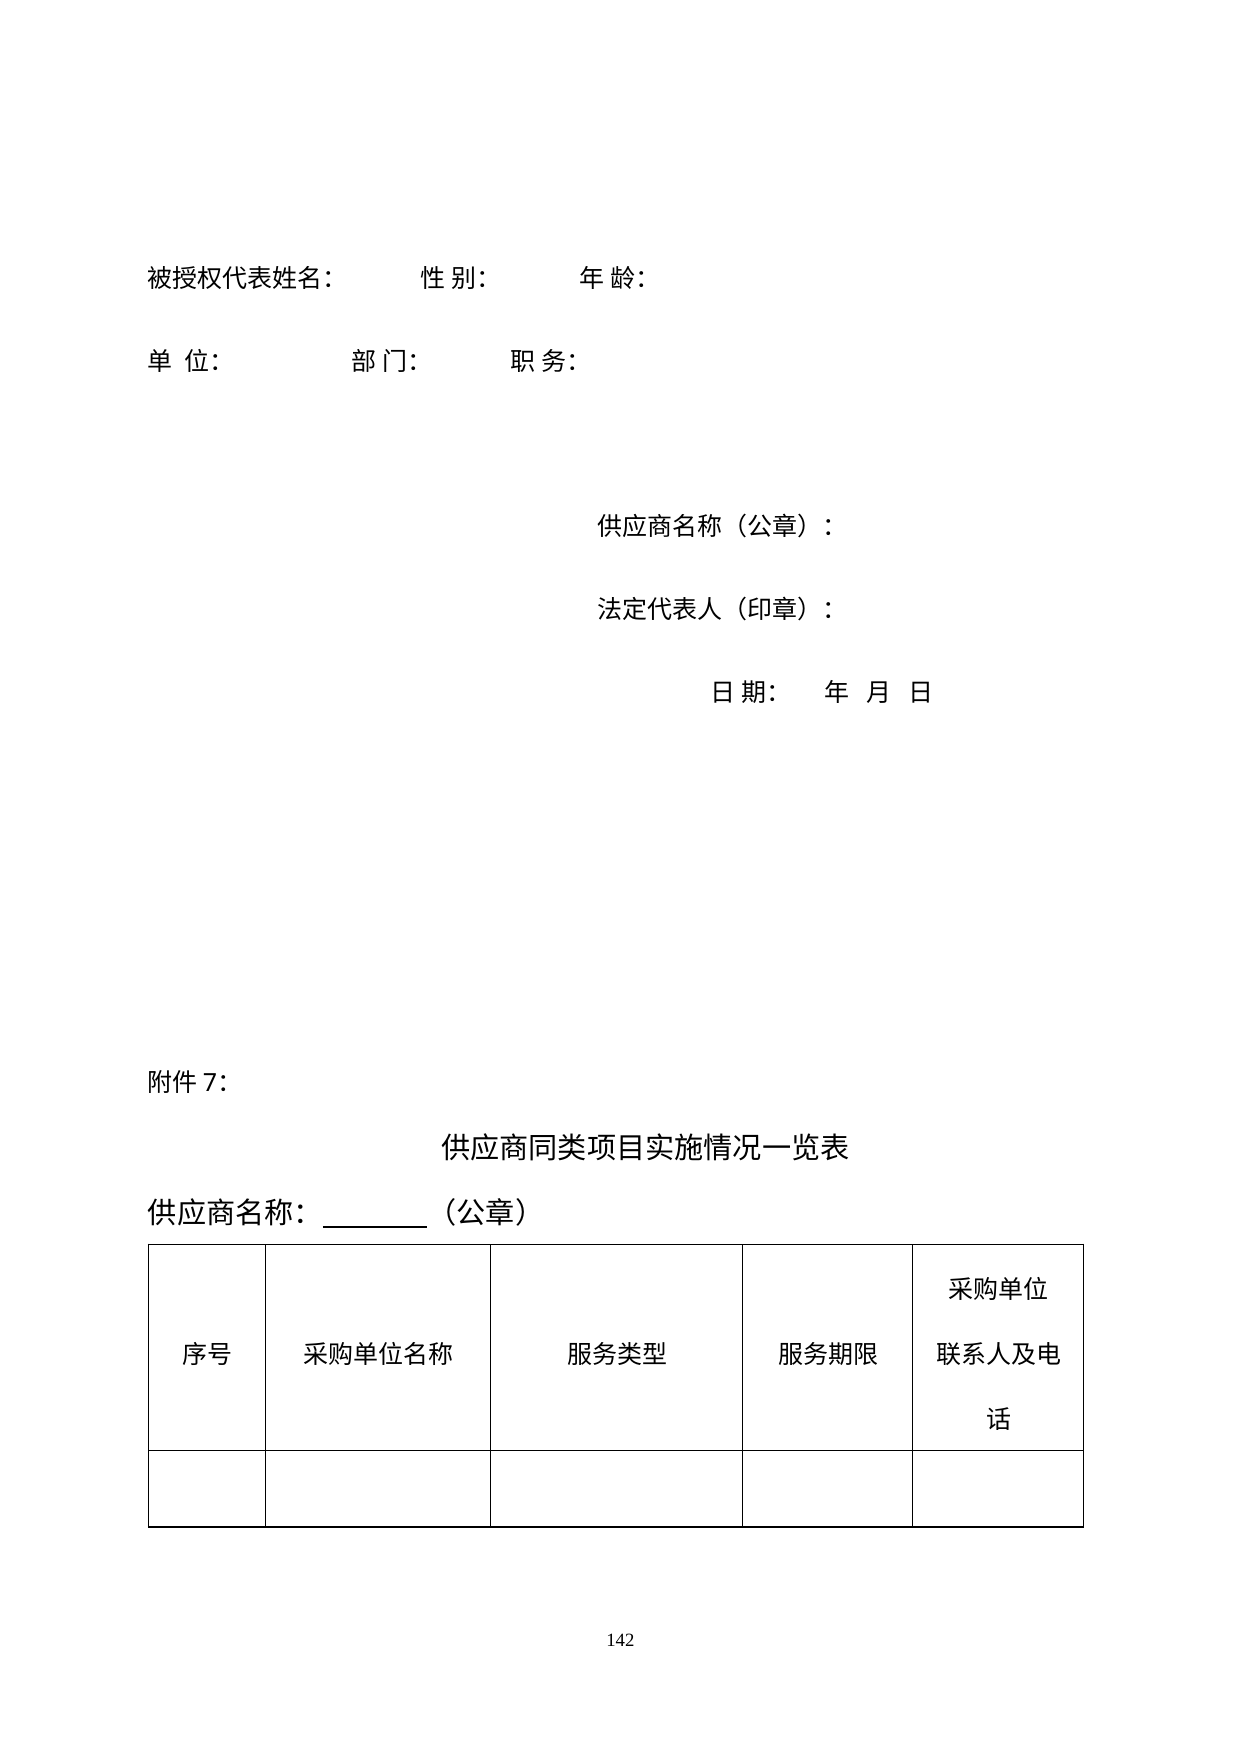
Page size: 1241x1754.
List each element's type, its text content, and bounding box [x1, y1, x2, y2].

table_cell [266, 1451, 490, 1526]
text 被授权代表姓名： 性 别： 年 龄： [148, 244, 1143, 309]
table_header 服务期限 [743, 1245, 912, 1450]
text 附件7： [148, 1048, 1092, 1113]
text 供应商名称： （公章） [148, 1178, 1143, 1243]
table_cell [913, 1451, 1083, 1526]
table_cell [743, 1451, 912, 1526]
text 供应商名称（公章）： [148, 492, 1143, 557]
text 日 期： 年 月 日 [148, 658, 1143, 723]
text 单 位： 部 门： 职 务： [148, 327, 1143, 392]
text 供应商同类项目实施情况一览表 [148, 1113, 1143, 1178]
table_cell [491, 1451, 742, 1526]
table_header 序号 [149, 1245, 265, 1450]
table_header 采购单位名称 [266, 1245, 490, 1450]
table_header 服务类型 [491, 1245, 742, 1450]
table_header 采购单位 联系人及电话 [913, 1245, 1083, 1450]
text 法定代表人（印章）： [148, 575, 1143, 640]
table_cell [149, 1451, 265, 1526]
